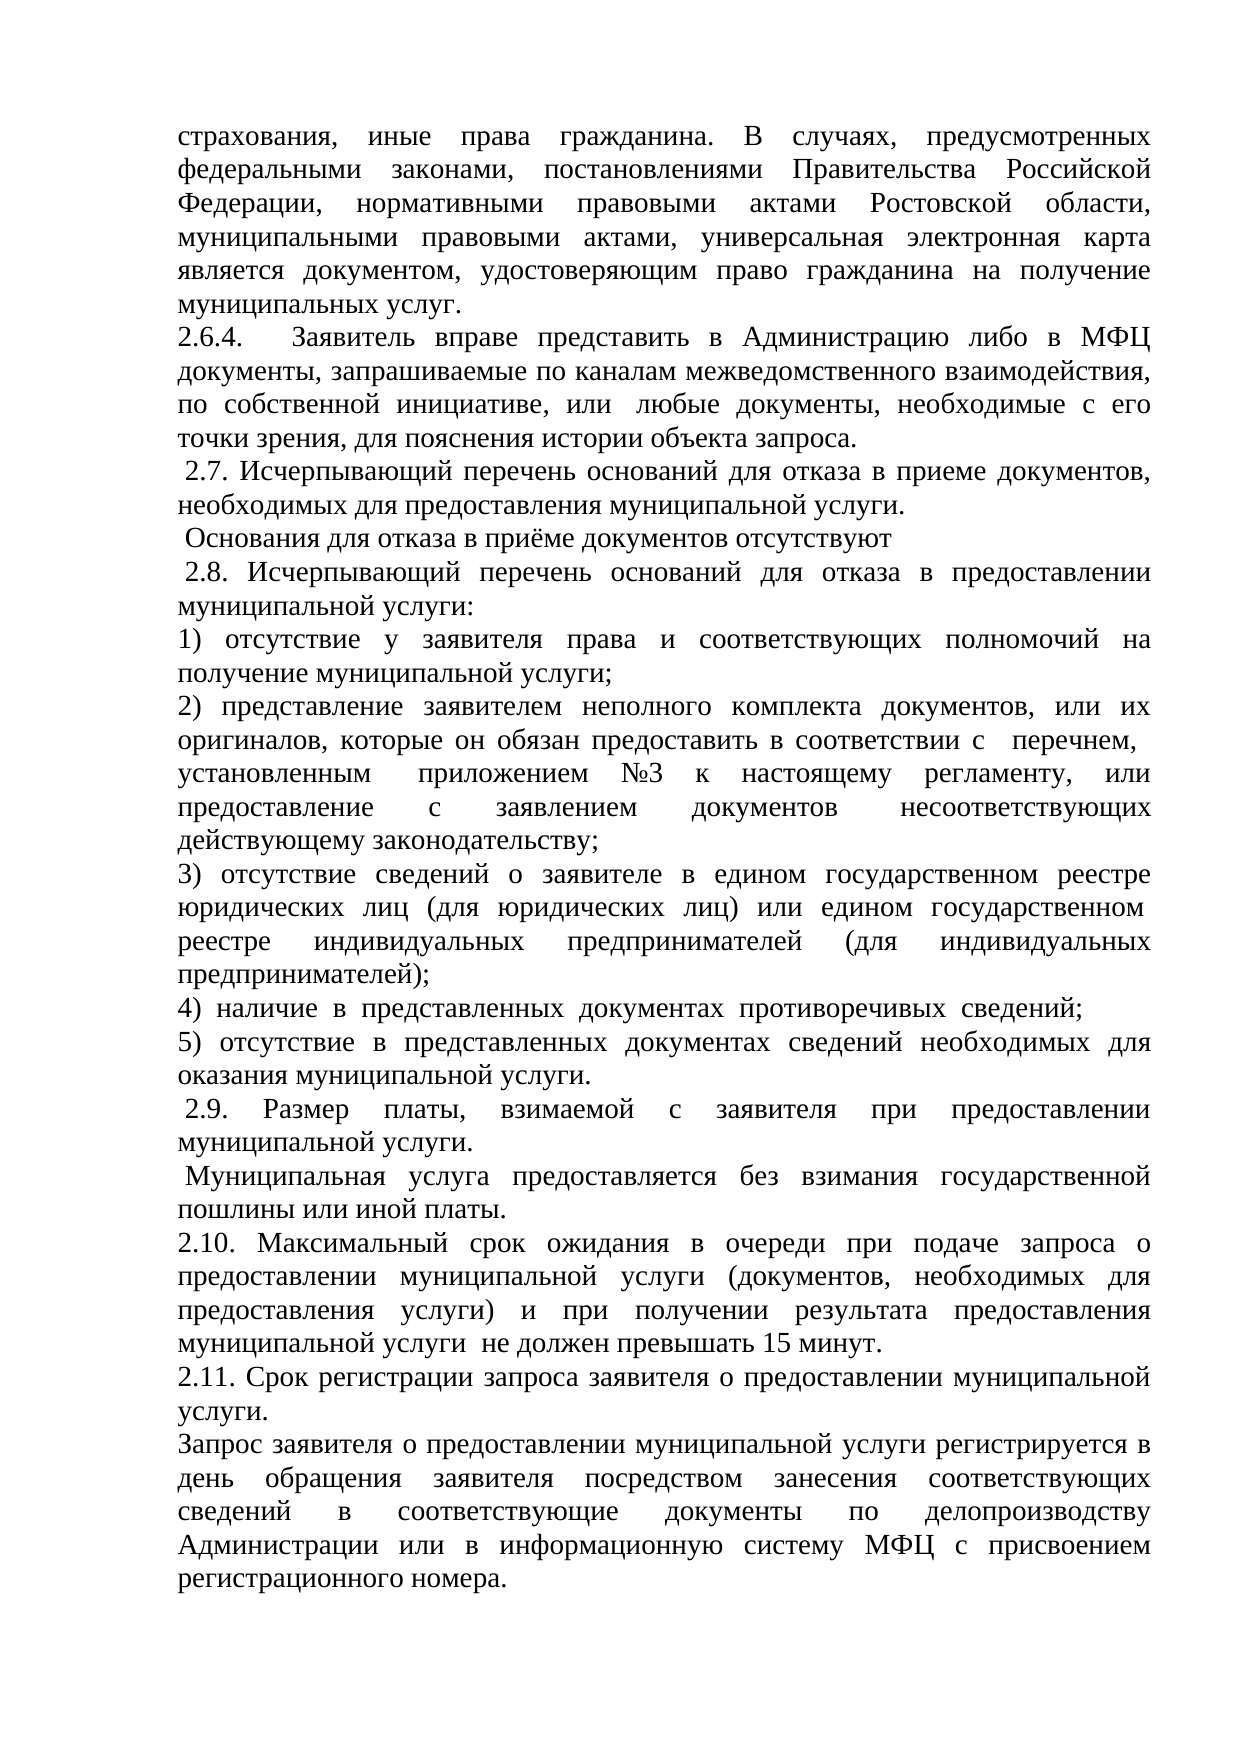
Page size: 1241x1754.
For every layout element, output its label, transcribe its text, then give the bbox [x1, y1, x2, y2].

text 1) отсутствие у заявителя права и соответствующих полномочий на получение муниципальной услуги; [177, 621, 1152, 688]
text 2) представление заявителем неполного комплекта документов, или их оригиналов, которые он обязан предоставить в соответствии с перечнем, установленным приложением №3 к настоящему регламенту, или предоставление с заявлением документов несоответствующих действующему законодательству; [177, 688, 1152, 856]
text 3) отсутствие сведений о заявителе в едином государственном реестре юридических лиц (для юридических лиц) или едином государственном реестре индивидуальных предпринимателей (для индивидуальных предпринимателей); [177, 856, 1152, 990]
text 2.7. Исчерпывающий перечень оснований для отказа в приеме документов, необходимых для предоставления муниципальной услуги. [177, 453, 1152, 521]
text 5) отсутствие в представленных документах сведений необходимых для оказания муниципальной услуги. [177, 1024, 1152, 1091]
text 2.10. Максимальный срок ожидания в очереди при подаче запроса о предоставлении муниципальной услуги (документов, необходимых для предоставления услуги) и при получении результата предоставления муниципальной услуги не должен превышать 15 минут. [177, 1225, 1152, 1359]
text 4) наличие в представленных документах противоречивых сведений; [177, 990, 1152, 1024]
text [177, 118, 1152, 319]
text Муниципальная услуга предоставляется без взимания государственной пошлины или иной платы. [177, 1158, 1152, 1225]
text Основания для отказа в приёме документов отсутствуют [177, 521, 1152, 554]
text 2.9. Размер платы, взимаемой с заявителя при предоставлении муниципальной услуги. [177, 1091, 1152, 1158]
text 2.8. Исчерпывающий перечень оснований для отказа в предоставлении муниципальной услуги: [177, 554, 1152, 621]
text Запрос заявителя о предоставлении муниципальной услуги регистрируется в день обращения заявителя посредством занесения соответствующих сведений в соответствующие документы по делопроизводству Администрации или в информационную систему МФЦ с присвоением регистрационного номера. [177, 1426, 1152, 1594]
text 2.11. Срок регистрации запроса заявителя о предоставлении муниципальной услуги. [177, 1359, 1152, 1426]
text 2.6.4. Заявитель вправе представить в Администрацию либо в МФЦ документы, запрашиваемые по каналам межведомственного взаимодействия, по собственной инициативе, или любые документы, необходимые с его точки зрения, для пояснения истории объекта запроса. [177, 319, 1152, 453]
